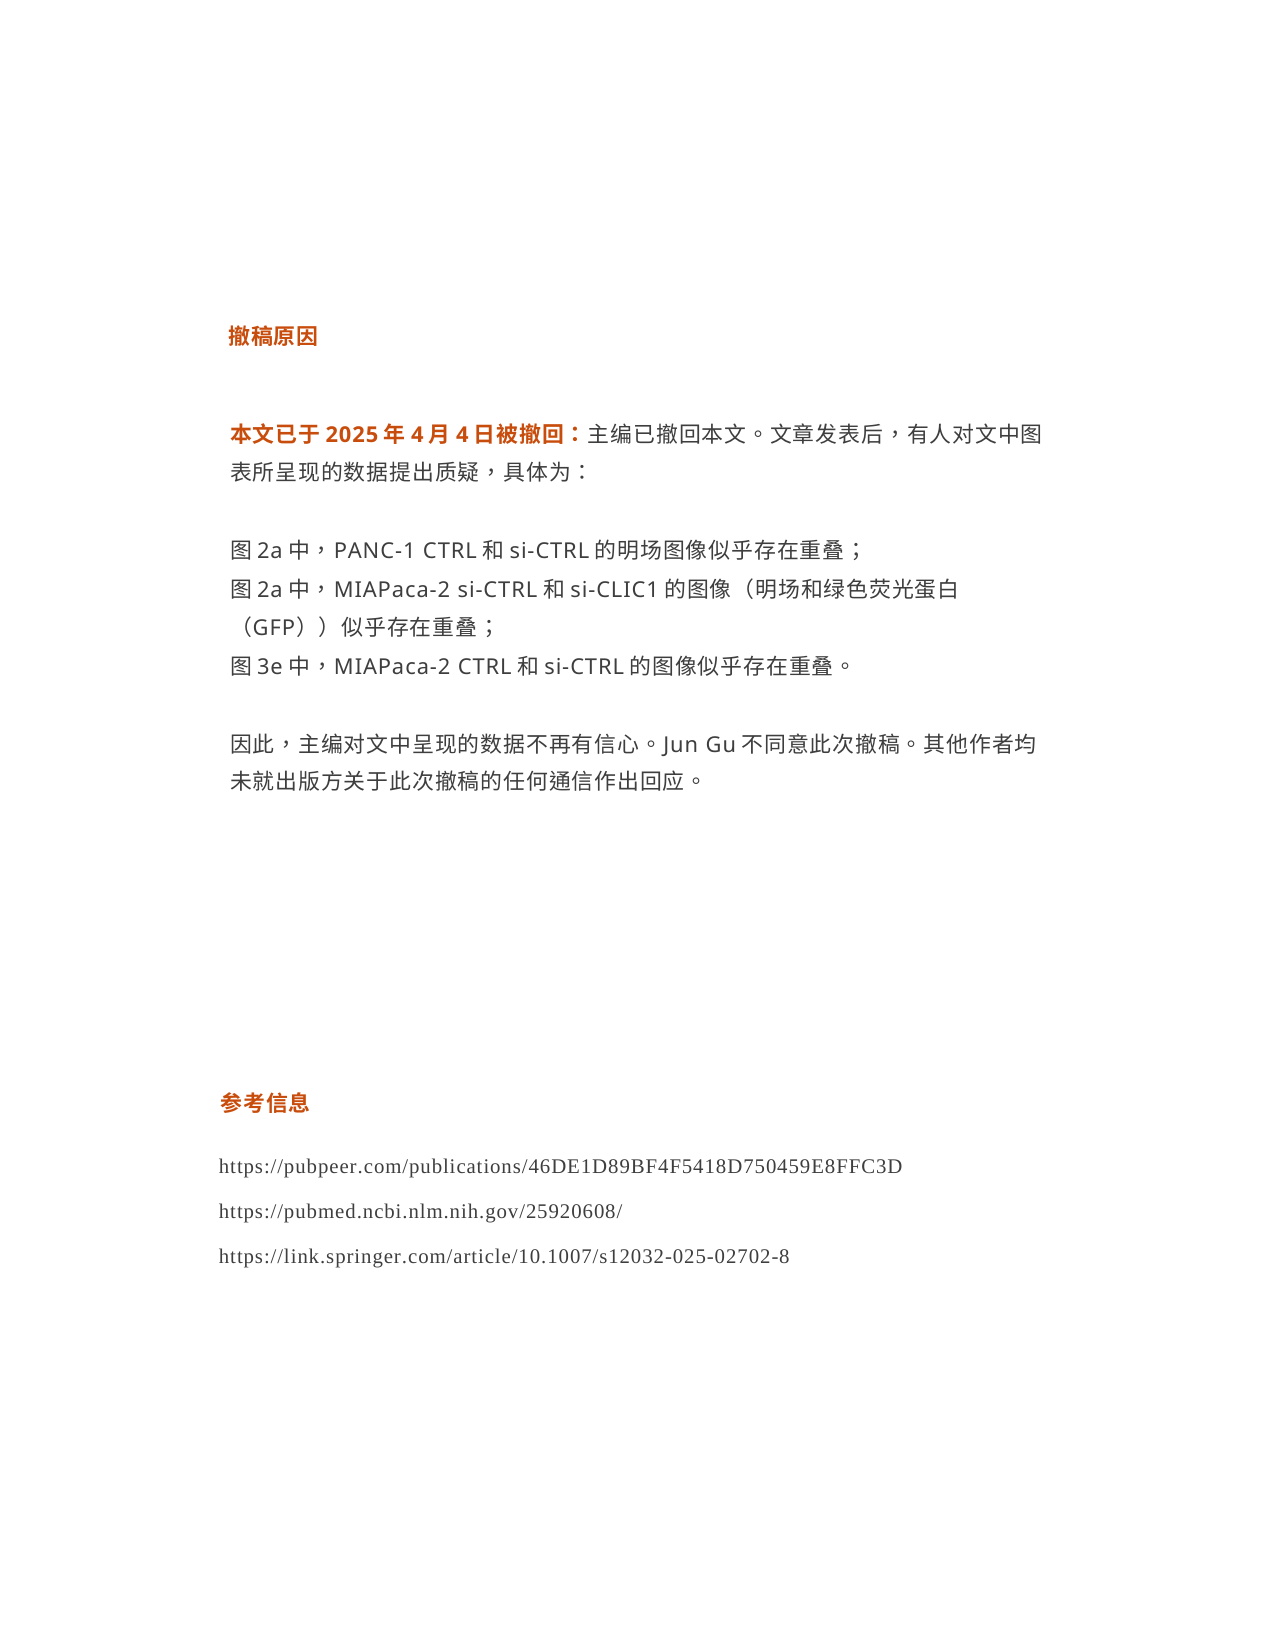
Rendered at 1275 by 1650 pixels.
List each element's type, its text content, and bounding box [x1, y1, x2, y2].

text 图3e中，MIAPaca-2 CTRL和si-CTRL的图像似乎存在重叠。 [230, 643, 1045, 681]
text 图2a中，PANC-1 CTRL和si-CTRL的明场图像似乎存在重叠； [230, 527, 1045, 565]
text 参考信息 [220, 1078, 1055, 1118]
text 图2a中，MIAPaca-2 si-CTRL和si-CLIC1的图像（明场和绿色荧光蛋白（GFP））似乎存在重叠； [230, 566, 1045, 641]
text https://pubpeer.com/publications/46DE1D89BF4F5418D750459E8FFC3D [219, 1133, 1056, 1178]
text https://pubmed.ncbi.nlm.nih.gov/25920608/ [219, 1178, 1056, 1223]
text 因此，主编对文中呈现的数据不再有信心。Jun Gu不同意此次撤稿。其他作者均未就出版方关于此次撤稿的任何通信作出回应。 [230, 721, 1045, 796]
text 撤稿原因 [228, 306, 1047, 351]
text 本文已于2025年4月4日被撤回：主编已撤回本文。文章发表后，有人对文中图表所呈现的数据提出质疑，具体为： [230, 412, 1045, 487]
text https://link.springer.com/article/10.1007/s12032-025-02702-8 [219, 1223, 1056, 1268]
